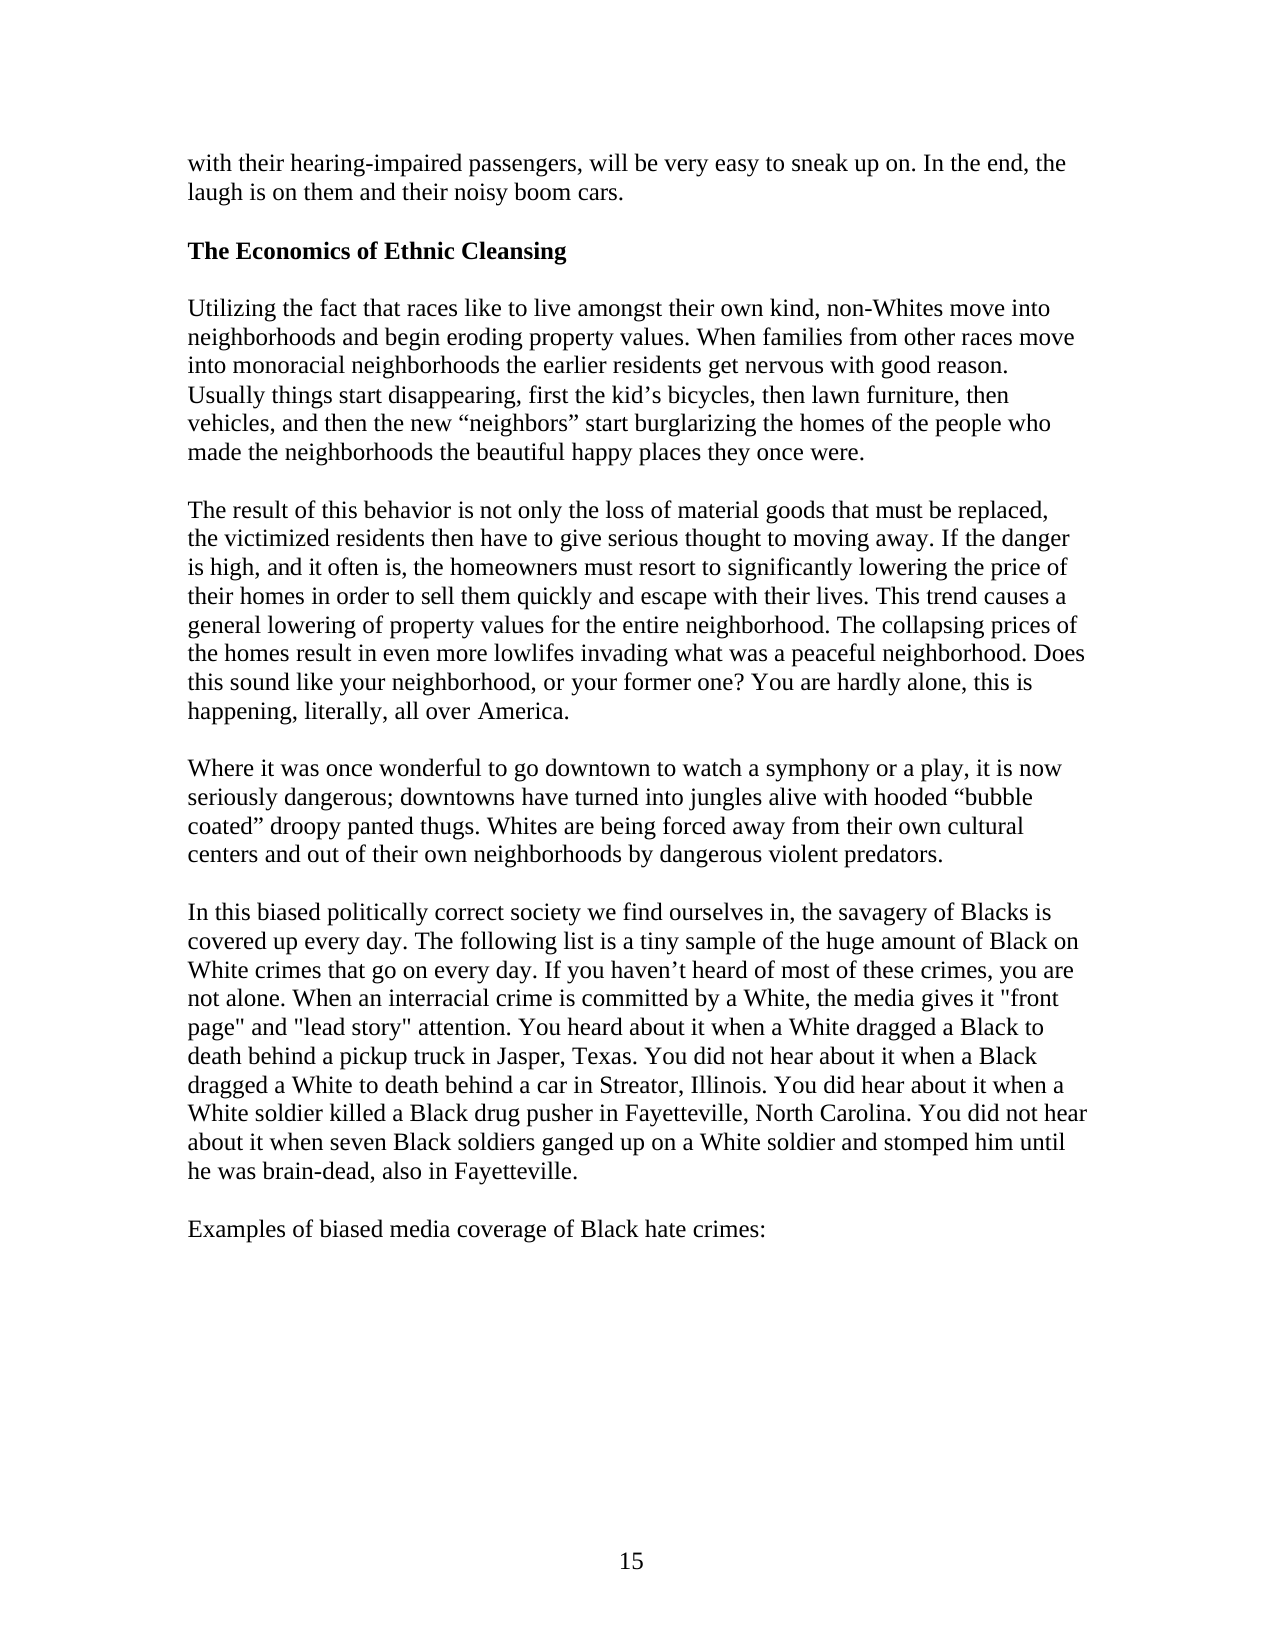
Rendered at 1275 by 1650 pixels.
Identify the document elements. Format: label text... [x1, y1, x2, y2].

text The result of this behavior is not only the loss of material goods that must be replaced, the victimized residents then have to give serious thought to moving away. If the danger is high, and it often is, the homeowners must resort to significantly lowering the price of their homes in order to sell them quickly and escape with their lives. This trend causes a general lowering of property values for the entire neighborhood. The collapsing prices of the homes result in even more lowlifes invading what was a peaceful neighborhood. Does this sound like your neighborhood, or your former one? You are hardly alone, this is happening, literally, all over America. [187, 495, 1087, 725]
text with their hearing-impaired passengers, will be very easy to sneak up on. In the end, the laugh is on them and their noisy boom cars. [187, 149, 1068, 206]
text In this biased politically correct society we find ourselves in, the savagery of Blacks is covered up every day. The following list is a tiny sample of the huge amount of Black on White crimes that go on every day. If you haven’t heard of most of these crimes, you are not alone. When an interracial crime is committed by a White, the media gives it "front page" and "lead story" attention. You heard about it when a White dragged a Black to death behind a pickup truck in Jasper, Texas. You did not hear about it when a Black dragged a White to death behind a car in Streator, Illinois. You did hear about it when a White soldier killed a Black drug pusher in Fayetteville, North Carolina. You did not hear about it when seven Black soldiers ganged up on a White soldier and stomped him until he was brain-dead, also in Fayetteville. [187, 897, 1089, 1185]
text Where it was once wonderful to go downtown to watch a symphony or a play, it is now seriously dangerous; downtowns have turned into jungles alive with hooded “bubble coated” droopy panted thugs. Whites are being forced away from their own cultural centers and out of their own neighborhoods by dangerous violent predators. [187, 753, 1082, 868]
text Examples of biased media coverage of Black hate crimes: [187, 1214, 1210, 1243]
subtitle The Economics of Ethnic Cleansing [187, 236, 1210, 265]
text Utilizing the fact that races like to live amongst their own kind, non-Whites move into neighborhoods and begin eroding property values. When families from other races move into monoracial neighborhoods the earlier residents get nervous with good reason. [187, 293, 1077, 379]
text Usually things start disappearing, first the kid’s bicycles, then lawn furniture, then vehicles, and then the new “neighbors” start burglarizing the homes of the people who made the neighborhoods the beautiful happy places they once were. [187, 380, 1082, 466]
